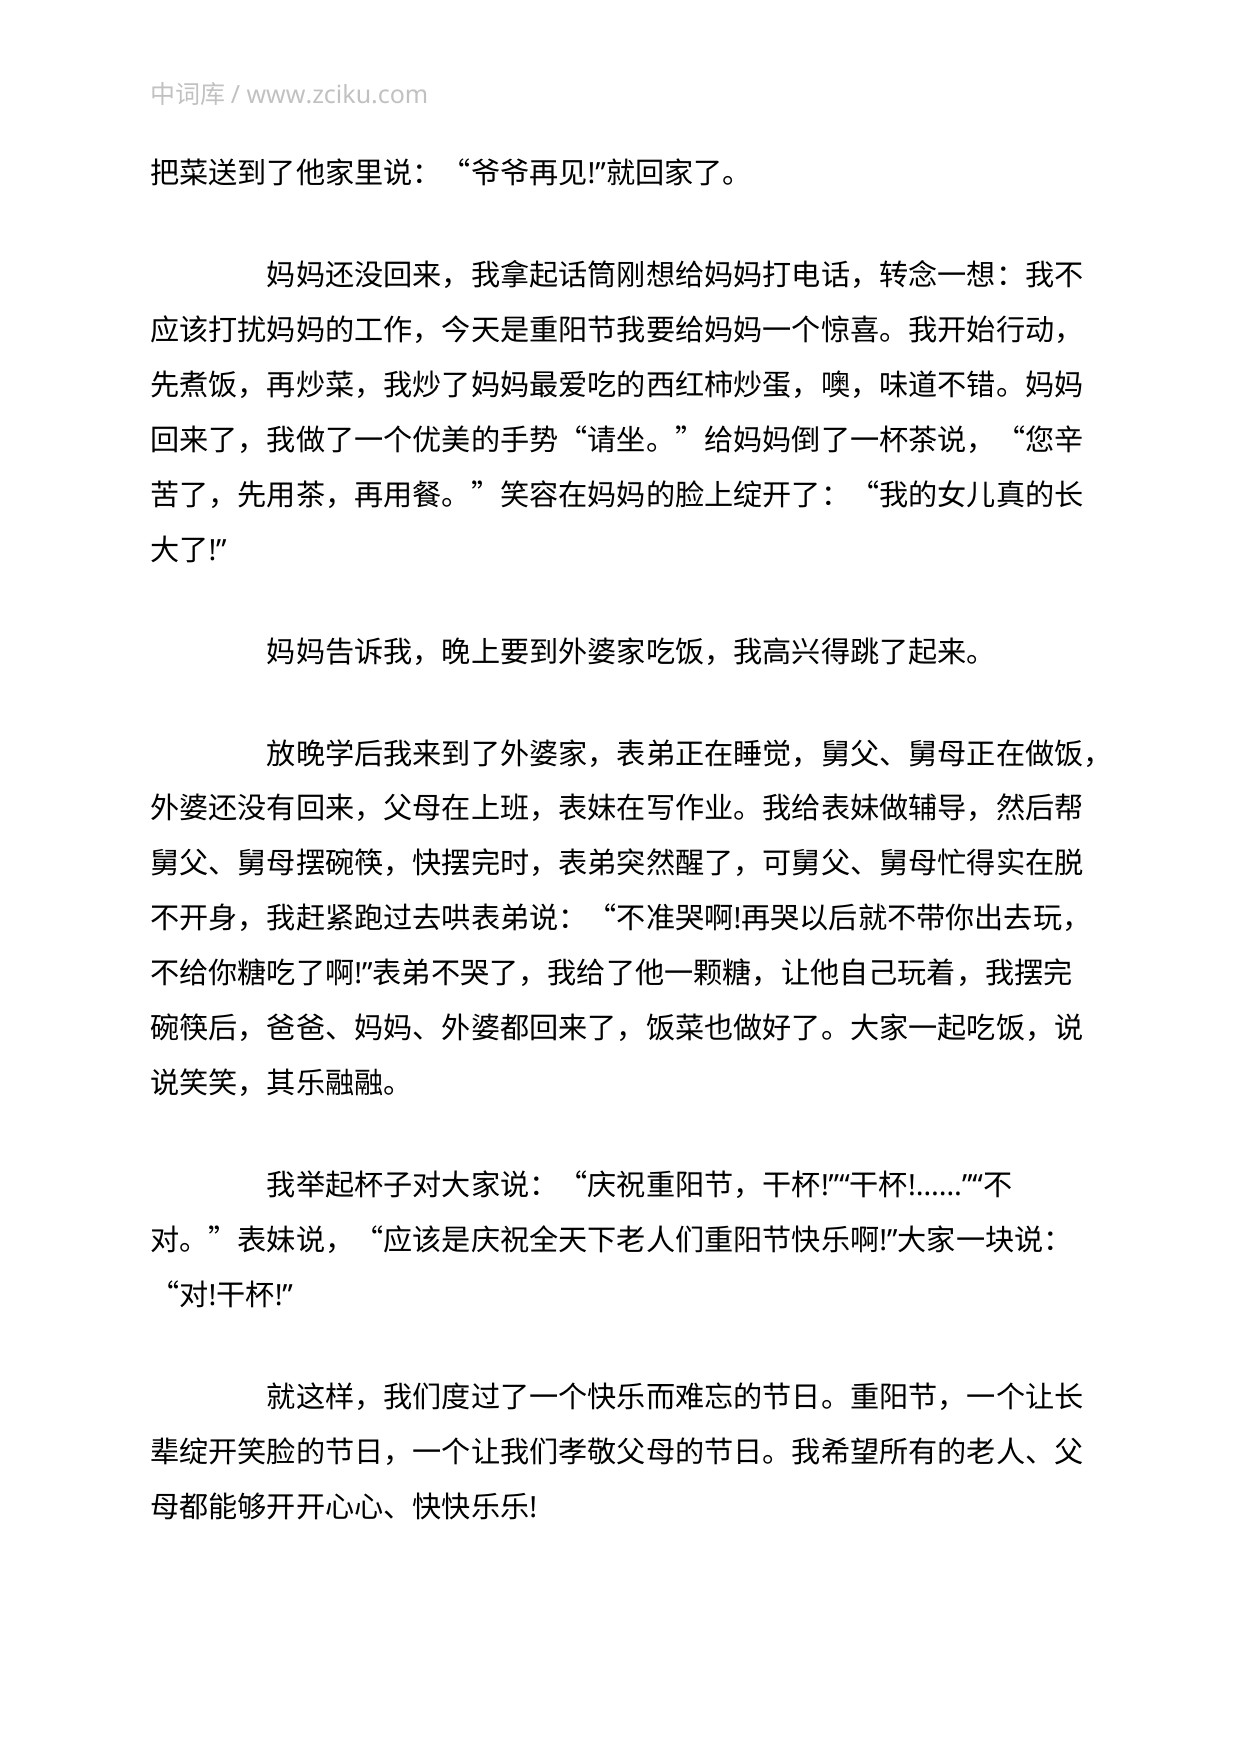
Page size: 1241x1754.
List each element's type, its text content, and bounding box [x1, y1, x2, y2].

text 放晚学后我来到了外婆家，表弟正在睡觉，舅父、舅母正在做饭，外婆还没有回来，父母在上班，表妹在写作业。我给表妹做辅导，然后帮舅父、舅母摆碗筷，快摆完时，表弟突然醒了，可舅父、舅母忙得实在脱不开身，我赶紧跑过去哄表弟说：“不准哭啊!再哭以后就不带你出去玩，不给你糖吃了啊!”表弟不哭了，我给了他一颗糖，让他自己玩着，我摆完碗筷后，爸爸、妈妈、外婆都回来了，饭菜也做好了。大家一起吃饭，说说笑笑，其乐融融。 [150, 730, 1090, 1102]
text 我举起杯子对大家说：“庆祝重阳节，干杯!”“干杯!……”“不对。”表妹说，“应该是庆祝全天下老人们重阳节快乐啊!”大家一块说：“对!干杯!” [150, 1162, 1090, 1314]
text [150, 150, 1090, 192]
text 妈妈告诉我，晚上要到外婆家吃饭，我高兴得跳了起来。 [150, 628, 1090, 671]
text 妈妈还没回来，我拿起话筒刚想给妈妈打电话，转念一想：我不应该打扰妈妈的工作，今天是重阳节我要给妈妈一个惊喜。我开始行动，先煮饭，再炒菜，我炒了妈妈最爱吃的西红柿炒蛋，噢，味道不错。妈妈回来了，我做了一个优美的手势“请坐。”给妈妈倒了一杯茶说，“您辛苦了，先用茶，再用餐。”笑容在妈妈的脸上绽开了：“我的女儿真的长大了!” [150, 252, 1090, 569]
text 就这样，我们度过了一个快乐而难忘的节日。重阳节，一个让长辈绽开笑脸的节日，一个让我们孝敬父母的节日。我希望所有的老人、父母都能够开开心心、快快乐乐! [150, 1373, 1090, 1526]
